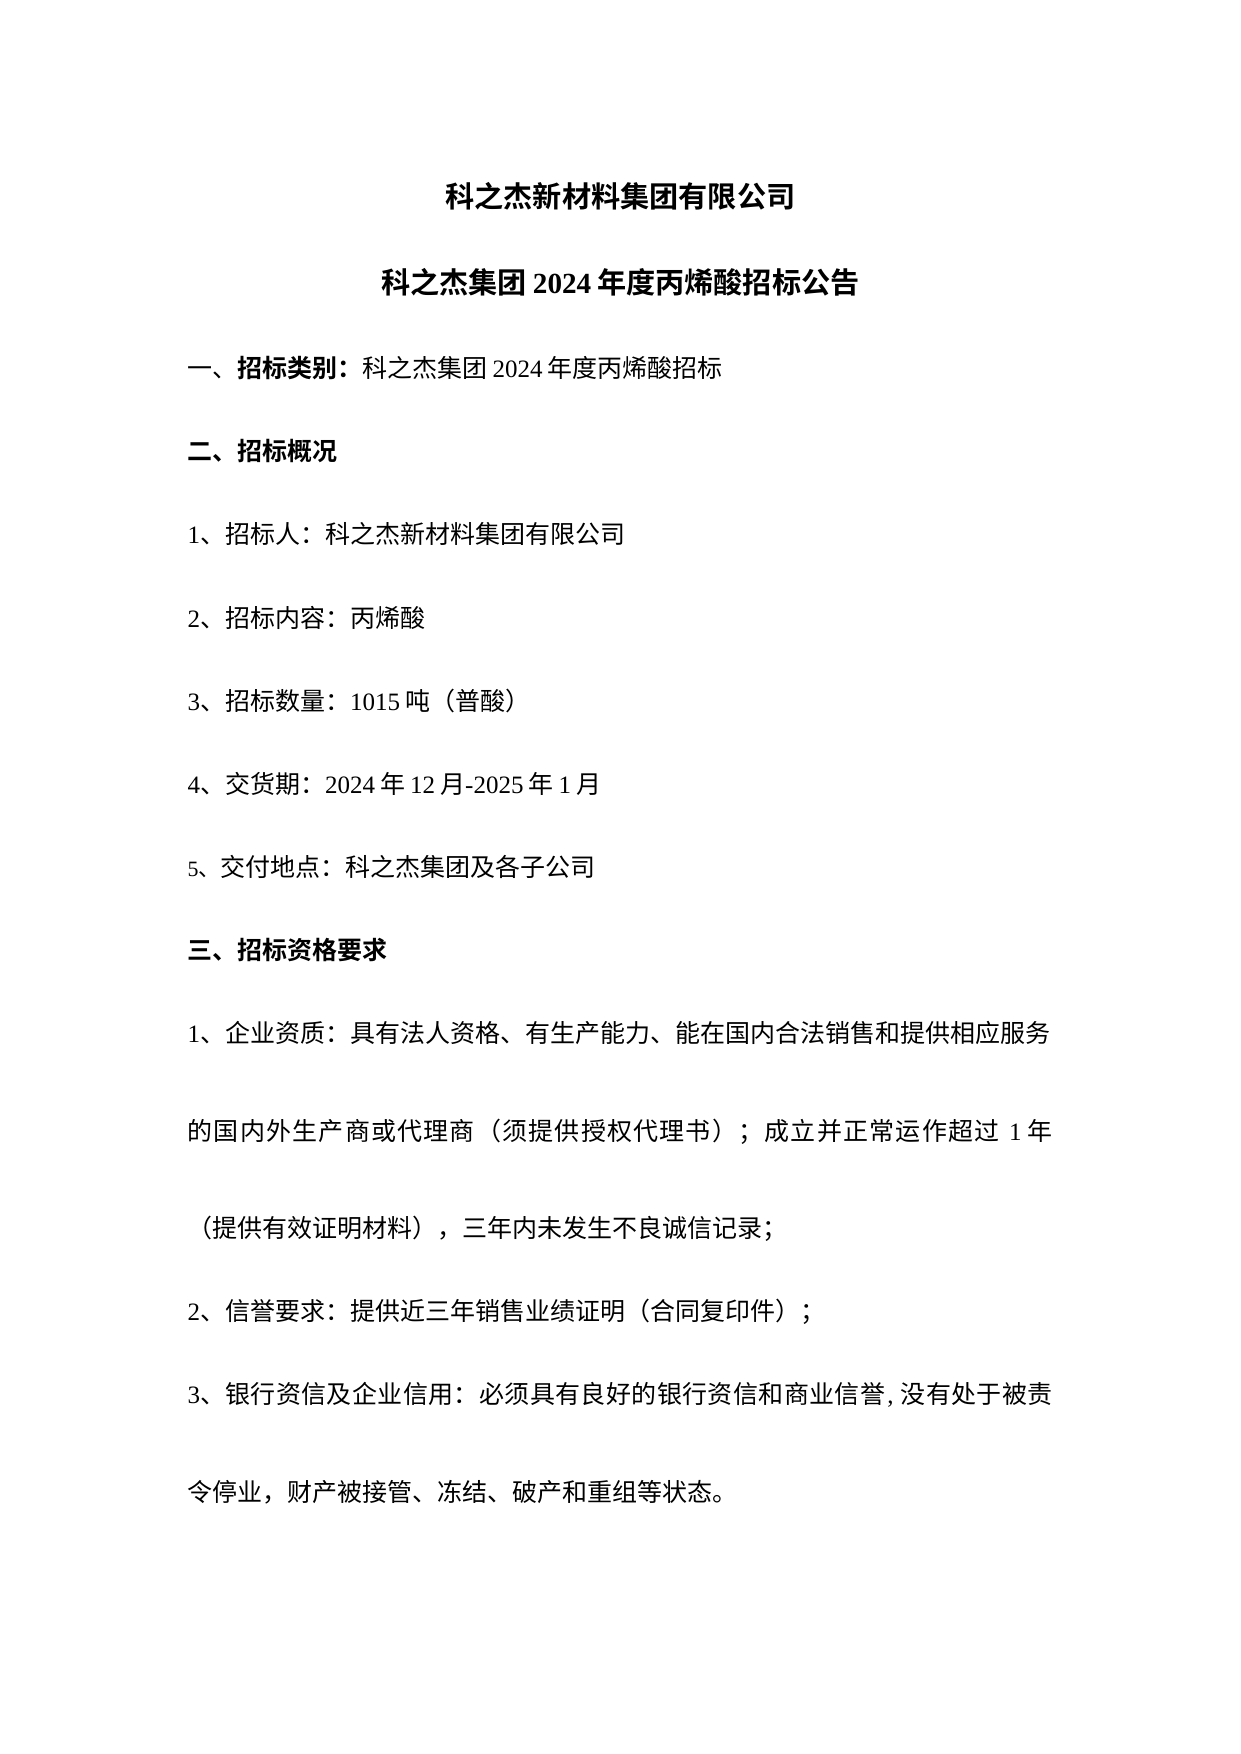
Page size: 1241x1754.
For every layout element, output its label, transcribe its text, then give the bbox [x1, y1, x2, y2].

text 科之杰新材料集团有限公司 [187, 162, 1053, 227]
list 企业资质：具有法人资格、有生产能力、能在国内合法销售和提供相应服务的国内外生产商或代理商（须提供授权代理书）；成立并正常运作超过1年（提供有效证明材料），三年内未发生不良诚信记录； [187, 999, 1053, 1259]
list 信誉要求：提供近三年销售业绩证明（合同复印件）； [187, 1277, 1053, 1342]
list 银行资信及企业信用：必须具有良好的银行资信和商业信誉, 没有处于被责令停业，财产被接管、冻结、破产和重组等状态。 [187, 1361, 1053, 1523]
text 科之杰集团2024年度丙烯酸招标公告 [187, 248, 1053, 313]
list 招标内容：丙烯酸 [187, 584, 1053, 649]
list 招标类别：科之杰集团2024年度丙烯酸招标 [187, 334, 1053, 399]
list 交付地点：科之杰集团及各子公司 [187, 833, 1053, 898]
list 招标数量：1015吨（普酸） [187, 667, 1053, 732]
list 招标资格要求 [187, 916, 1053, 981]
list 交货期：2024年12月-2025年1月 [187, 750, 1053, 815]
list 招标概况 [187, 417, 1053, 482]
list 招标人：科之杰新材料集团有限公司 [187, 501, 1053, 566]
